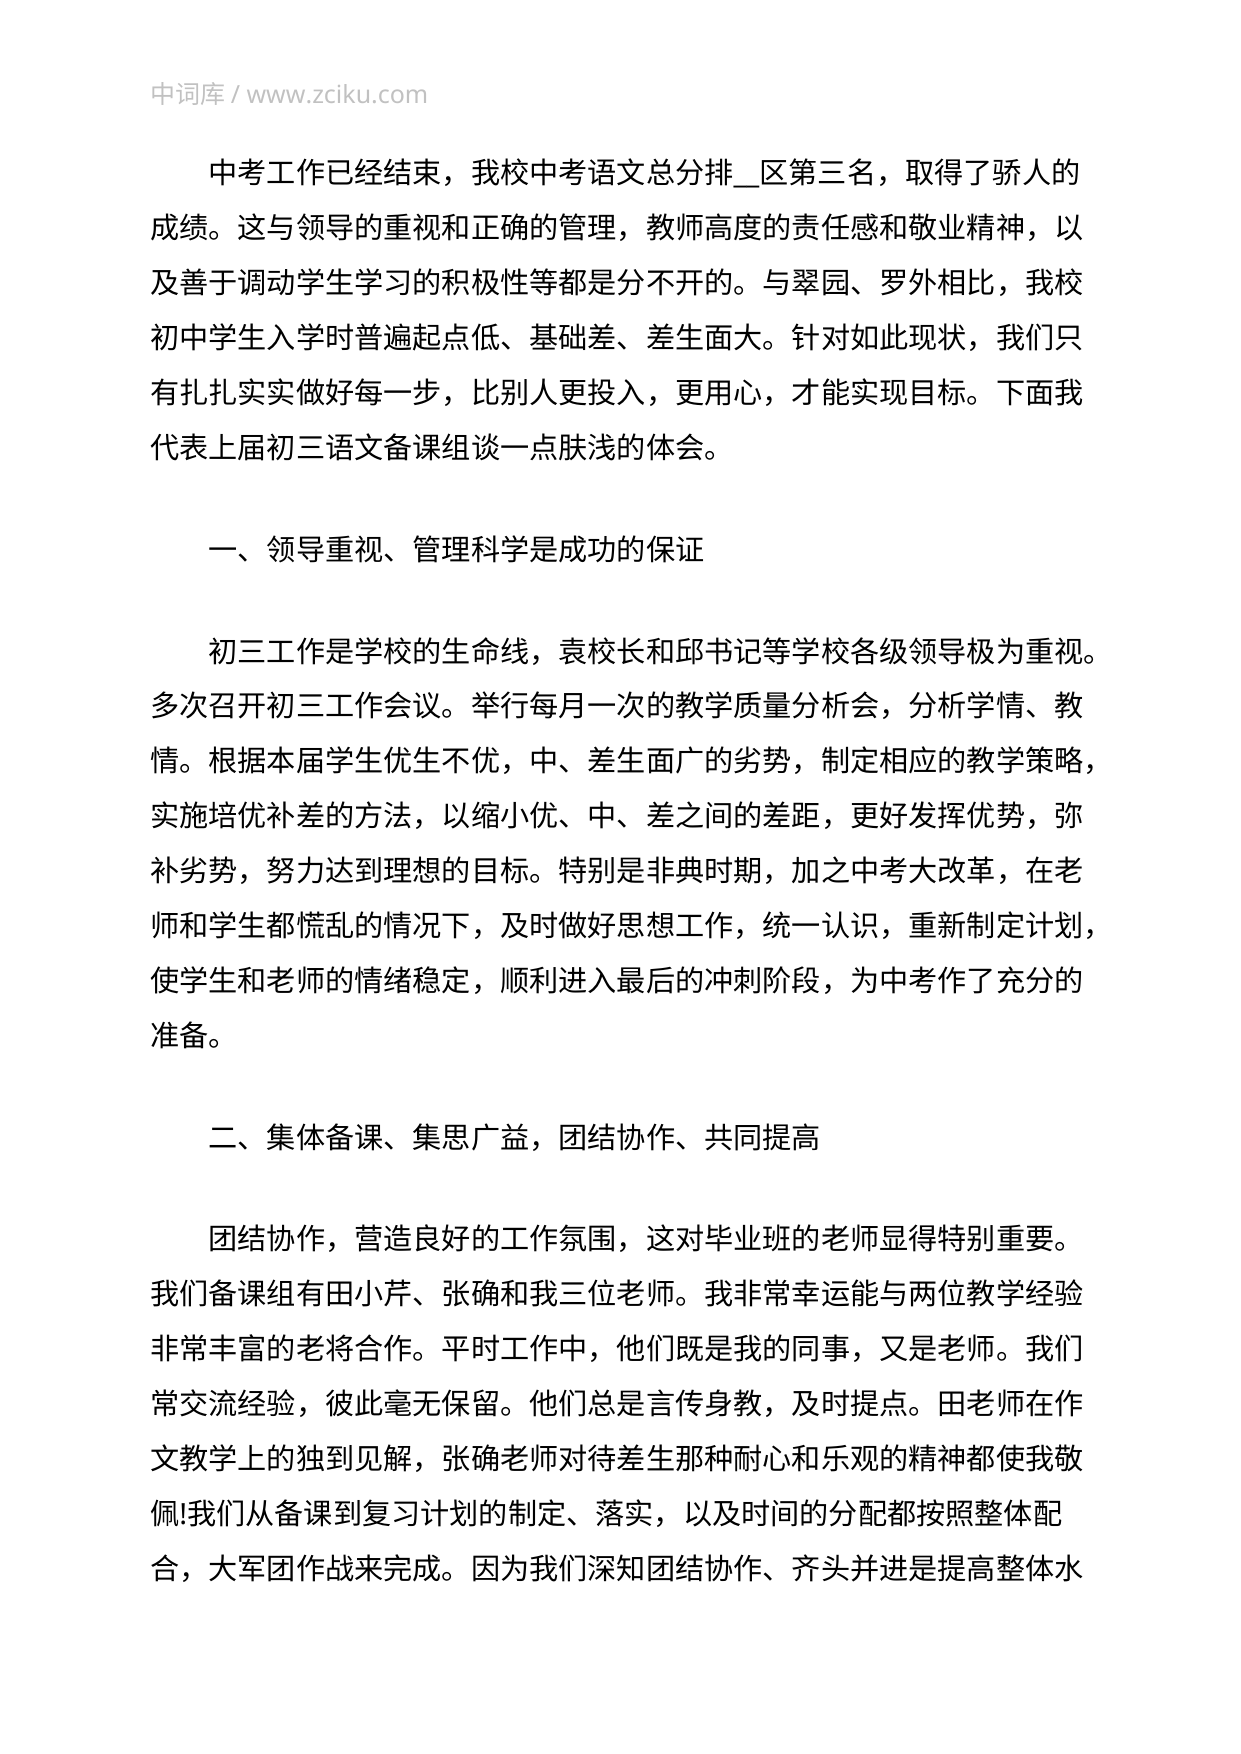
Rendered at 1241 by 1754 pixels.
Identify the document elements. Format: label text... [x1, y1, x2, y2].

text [150, 1216, 1090, 1588]
text 中考工作已经结束，我校中考语文总分排__区第三名，取得了骄人的成绩。这与领导的重视和正确的管理，教师高度的责任感和敬业精神，以及善于调动学生学习的积极性等都是分不开的。与翠园、罗外相比，我校初中学生入学时普遍起点低、基础差、差生面大。针对如此现状，我们只有扎扎实实做好每一步，比别人更投入，更用心，才能实现目标。下面我代表上届初三语文备课组谈一点肤浅的体会。 [150, 150, 1090, 467]
text 初三工作是学校的生命线，袁校长和邱书记等学校各级领导极为重视。多次召开初三工作会议。举行每月一次的教学质量分析会，分析学情、教情。根据本届学生优生不优，中、差生面广的劣势，制定相应的教学策略，实施培优补差的方法，以缩小优、中、差之间的差距，更好发挥优势，弥补劣势，努力达到理想的目标。特别是非典时期，加之中考大改革，在老师和学生都慌乱的情况下，及时做好思想工作，统一认识，重新制定计划，使学生和老师的情绪稳定，顺利进入最后的冲刺阶段，为中考作了充分的准备。 [150, 628, 1090, 1055]
text 二、集体备课、集思广益，团结协作、共同提高 [150, 1114, 1090, 1156]
text 一、领导重视、管理科学是成功的保证 [150, 526, 1090, 569]
